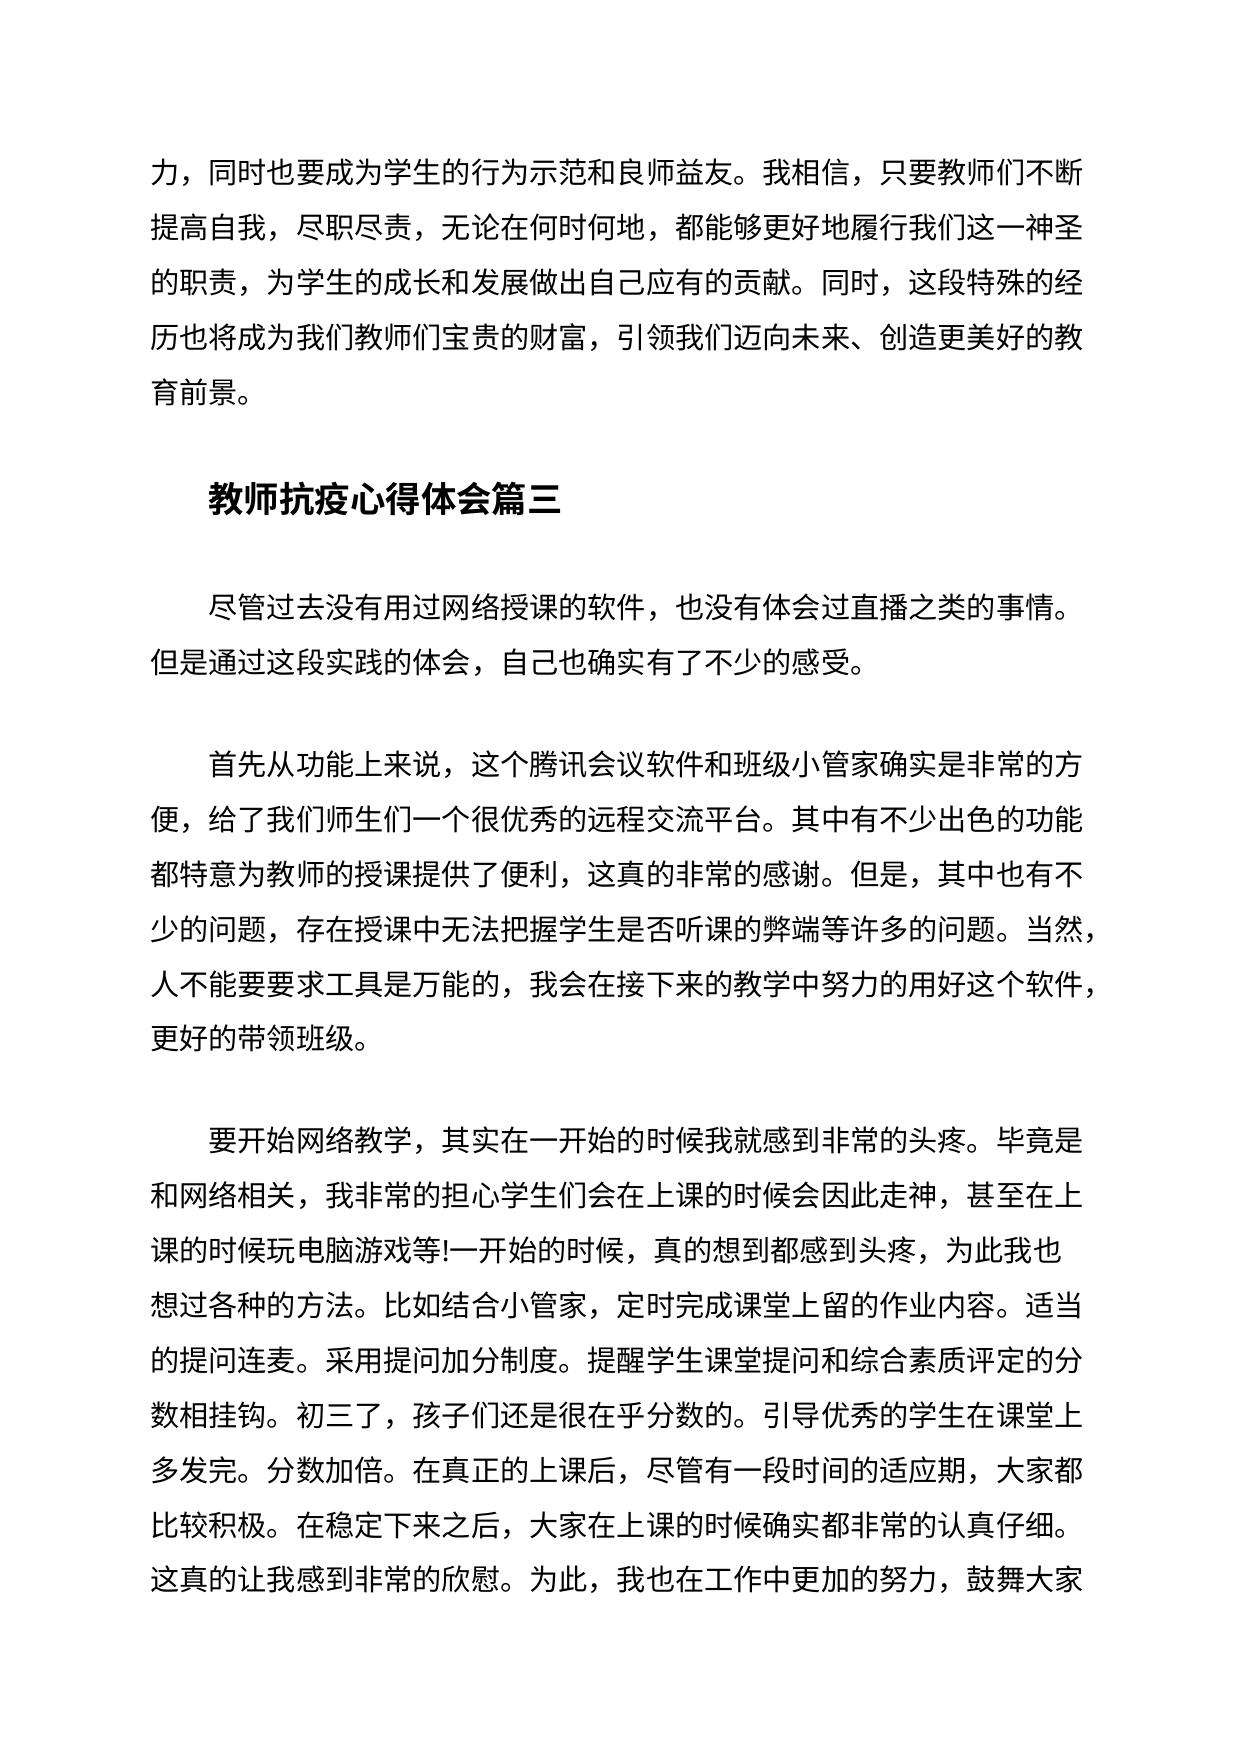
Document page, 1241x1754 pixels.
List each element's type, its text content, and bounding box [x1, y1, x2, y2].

text 尽管过去没有用过网络授课的软件，也没有体会过直播之类的事情。但是通过这段实践的体会，自己也确实有了不少的感受。 [150, 585, 1090, 682]
text 教师抗疫心得体会篇三 [150, 471, 1090, 523]
text 首先从功能上来说，这个腾讯会议软件和班级小管家确实是非常的方便，给了我们师生们一个很优秀的远程交流平台。其中有不少出色的功能都特意为教师的授课提供了便利，这真的非常的感谢。但是，其中也有不少的问题，存在授课中无法把握学生是否听课的弊端等许多的问题。当然，人不能要要求工具是万能的，我会在接下来的教学中努力的用好这个软件，更好的带领班级。 [150, 741, 1090, 1058]
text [150, 150, 1090, 412]
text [150, 1118, 1090, 1599]
